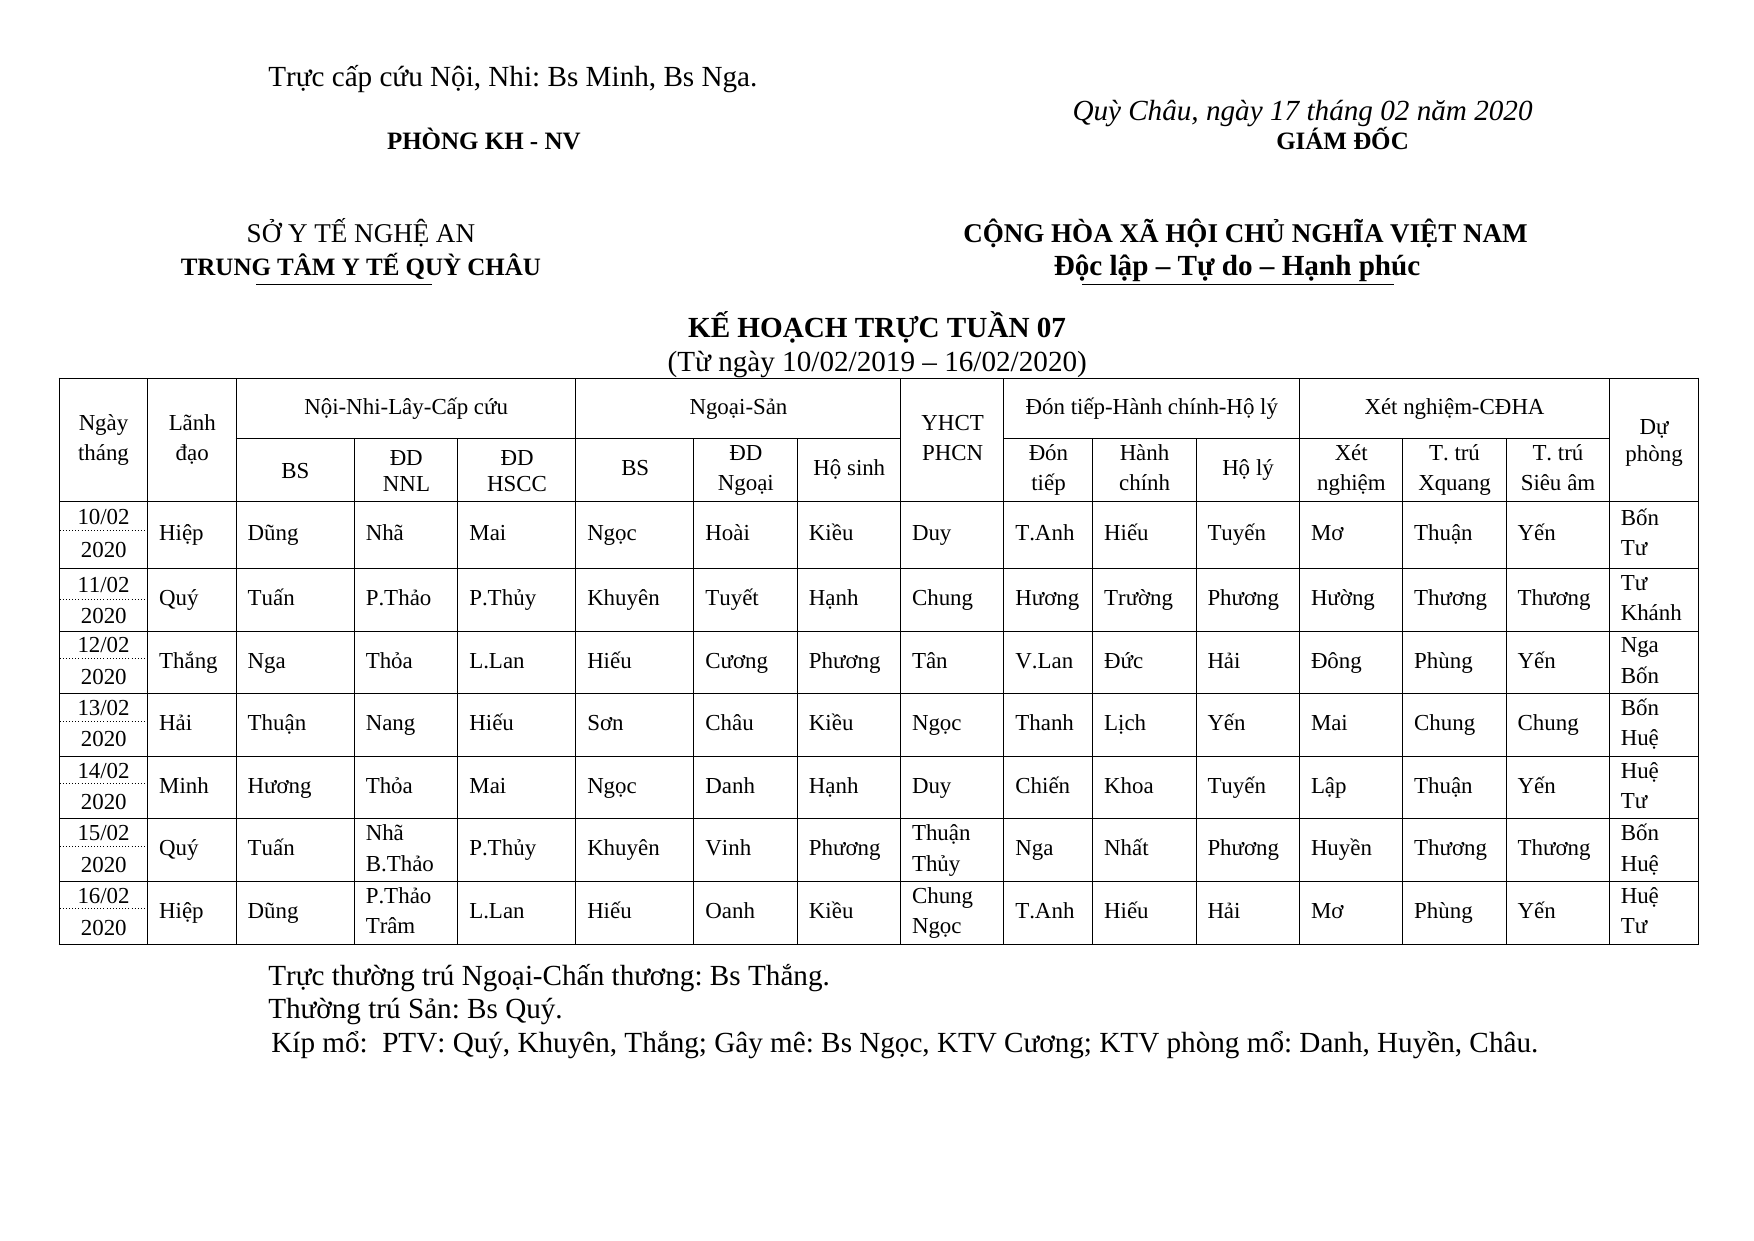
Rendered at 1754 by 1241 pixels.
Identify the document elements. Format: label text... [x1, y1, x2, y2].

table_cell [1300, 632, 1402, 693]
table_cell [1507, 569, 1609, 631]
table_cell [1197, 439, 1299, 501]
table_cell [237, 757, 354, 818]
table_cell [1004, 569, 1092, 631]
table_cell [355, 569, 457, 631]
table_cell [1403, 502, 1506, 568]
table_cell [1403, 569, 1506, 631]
text SỞ Y TẾ NGHỆ AN CỘNG HÒA XÃ HỘI CHỦ NGHĨA VIỆT NAM [118, 217, 1636, 248]
text (Từ ngày 10/02/2019 – 16/02/2020) [118, 344, 1636, 378]
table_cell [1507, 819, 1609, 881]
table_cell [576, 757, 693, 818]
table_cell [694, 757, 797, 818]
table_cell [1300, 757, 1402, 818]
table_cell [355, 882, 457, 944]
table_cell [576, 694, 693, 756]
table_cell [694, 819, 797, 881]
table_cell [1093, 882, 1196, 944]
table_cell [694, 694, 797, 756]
text Trực thường trú Ngoại-Chấn thương: Bs Thắng. [118, 958, 1636, 991]
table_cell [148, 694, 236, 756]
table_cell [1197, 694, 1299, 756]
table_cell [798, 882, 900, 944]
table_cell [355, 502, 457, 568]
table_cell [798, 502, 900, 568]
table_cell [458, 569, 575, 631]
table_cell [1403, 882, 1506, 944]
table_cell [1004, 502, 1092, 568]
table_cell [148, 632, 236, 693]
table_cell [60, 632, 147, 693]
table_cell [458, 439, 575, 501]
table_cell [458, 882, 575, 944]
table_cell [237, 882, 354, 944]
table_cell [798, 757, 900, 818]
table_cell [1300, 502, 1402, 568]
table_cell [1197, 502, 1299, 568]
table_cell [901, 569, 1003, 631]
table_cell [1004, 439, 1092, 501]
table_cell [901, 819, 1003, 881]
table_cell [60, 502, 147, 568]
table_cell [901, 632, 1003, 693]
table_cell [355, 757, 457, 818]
text Trực cấp cứu Nội, Nhi: Bs Minh, Bs Nga. Quỳ Châu, ngày 17 tháng 02 năm 2020 [118, 59, 1636, 126]
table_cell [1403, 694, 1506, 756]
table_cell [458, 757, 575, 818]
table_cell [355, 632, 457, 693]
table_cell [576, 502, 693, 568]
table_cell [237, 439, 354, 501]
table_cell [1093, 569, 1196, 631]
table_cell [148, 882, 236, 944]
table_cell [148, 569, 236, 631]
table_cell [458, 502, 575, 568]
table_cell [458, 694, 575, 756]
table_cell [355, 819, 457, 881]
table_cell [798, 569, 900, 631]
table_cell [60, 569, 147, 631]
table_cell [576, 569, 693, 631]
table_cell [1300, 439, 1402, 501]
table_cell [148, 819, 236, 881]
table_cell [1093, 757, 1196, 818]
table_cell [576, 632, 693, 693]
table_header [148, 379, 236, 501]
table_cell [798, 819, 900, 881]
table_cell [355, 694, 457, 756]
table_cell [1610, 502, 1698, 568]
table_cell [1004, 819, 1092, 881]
text KẾ HOẠCH TRỰC TUẦN 07 [118, 311, 1636, 344]
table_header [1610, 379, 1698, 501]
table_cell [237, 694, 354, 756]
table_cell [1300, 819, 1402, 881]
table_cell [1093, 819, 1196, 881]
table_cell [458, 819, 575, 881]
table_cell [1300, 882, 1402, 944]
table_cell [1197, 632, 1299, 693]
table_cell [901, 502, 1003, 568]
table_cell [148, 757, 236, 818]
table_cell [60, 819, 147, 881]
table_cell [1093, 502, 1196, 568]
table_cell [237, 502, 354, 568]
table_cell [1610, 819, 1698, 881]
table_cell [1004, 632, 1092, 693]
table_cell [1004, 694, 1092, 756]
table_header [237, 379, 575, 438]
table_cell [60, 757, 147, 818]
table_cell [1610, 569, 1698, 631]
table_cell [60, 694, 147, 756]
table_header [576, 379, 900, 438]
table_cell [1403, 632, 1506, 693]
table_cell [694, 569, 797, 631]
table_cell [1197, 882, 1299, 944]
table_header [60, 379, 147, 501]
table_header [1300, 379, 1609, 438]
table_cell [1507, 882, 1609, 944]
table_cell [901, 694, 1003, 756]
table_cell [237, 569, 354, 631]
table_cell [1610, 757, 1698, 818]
text Thường trú Sản: Bs Quý. [118, 991, 1636, 1025]
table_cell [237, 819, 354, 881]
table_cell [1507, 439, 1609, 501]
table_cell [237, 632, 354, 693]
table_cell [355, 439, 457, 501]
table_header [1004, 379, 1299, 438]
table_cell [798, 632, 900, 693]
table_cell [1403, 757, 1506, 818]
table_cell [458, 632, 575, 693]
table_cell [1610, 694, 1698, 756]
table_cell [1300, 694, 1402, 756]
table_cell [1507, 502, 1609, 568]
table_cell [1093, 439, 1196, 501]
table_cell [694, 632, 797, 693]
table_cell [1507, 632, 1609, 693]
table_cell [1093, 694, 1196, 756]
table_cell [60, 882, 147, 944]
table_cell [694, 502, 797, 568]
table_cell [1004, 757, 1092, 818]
text Kíp mổ: PTV: Quý, Khuyên, Thắng; Gây mê: Bs Ngọc, KTV Cương; KTV phòng mổ: Danh, Huyền, Châu. [118, 1025, 1636, 1058]
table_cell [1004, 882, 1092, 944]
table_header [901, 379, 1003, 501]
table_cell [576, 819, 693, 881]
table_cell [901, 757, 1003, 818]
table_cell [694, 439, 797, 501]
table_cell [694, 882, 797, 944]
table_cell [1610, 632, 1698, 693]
text PHÒNG KH - NV GIÁM ĐỐC [118, 126, 1636, 155]
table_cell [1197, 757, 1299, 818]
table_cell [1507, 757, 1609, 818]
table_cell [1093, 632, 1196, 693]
text TRUNG TÂM Y TẾ QUỲ CHÂU Độc lập – Tự do – Hạnh phúc [118, 248, 1636, 282]
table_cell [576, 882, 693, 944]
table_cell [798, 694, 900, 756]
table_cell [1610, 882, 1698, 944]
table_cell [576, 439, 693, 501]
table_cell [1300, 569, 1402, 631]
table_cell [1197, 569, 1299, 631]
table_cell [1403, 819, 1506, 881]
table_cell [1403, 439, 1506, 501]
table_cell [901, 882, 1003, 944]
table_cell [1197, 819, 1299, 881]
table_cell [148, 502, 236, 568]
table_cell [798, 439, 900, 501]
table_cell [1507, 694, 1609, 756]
